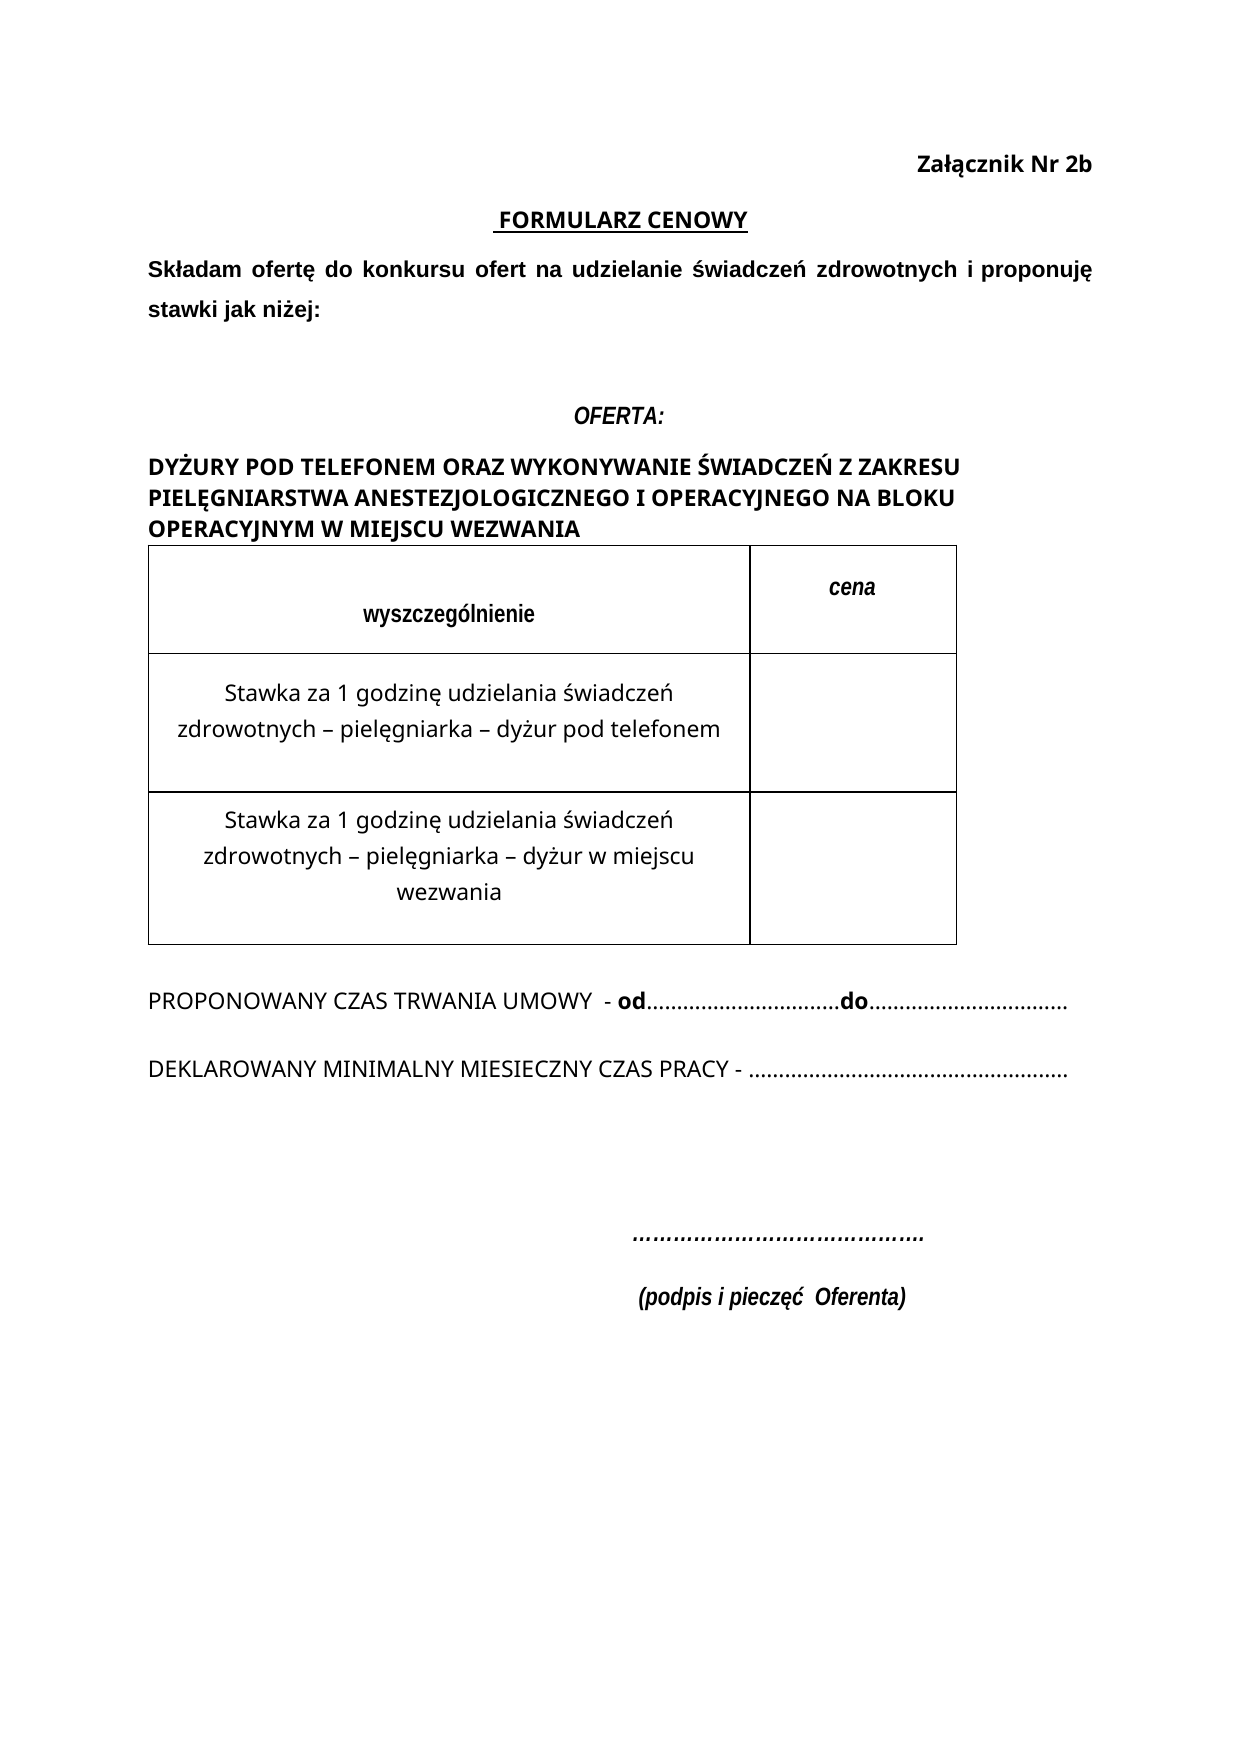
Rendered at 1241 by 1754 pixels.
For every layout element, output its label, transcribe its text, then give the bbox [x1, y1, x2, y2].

table_header wyszczególnienie [149, 546, 749, 653]
text PROPONOWANY CZAS TRWANIA UMOWY - od………………………..…do…………………………… [148, 985, 1093, 1016]
text Załącznik Nr 2b [148, 148, 1093, 179]
table_header cena [751, 546, 956, 653]
text FORMULARZ CENOWY [148, 204, 1093, 236]
text (podpis i pieczęć Oferenta) [148, 1282, 1093, 1310]
table_cell [751, 654, 956, 791]
table_cell [751, 793, 956, 944]
text Składam ofertę do konkursu ofert na udzielanie świadczeń zdrowotnych i proponuję stawki jak niżej: [148, 256, 1093, 322]
list DYŻURY POD TELEFONEM ORAZ WYKONYWANIE ŚWIADCZEŃ Z ZAKRESU PIELĘGNIARSTWA ANESTEZJOLOGICZNEGO I OPERACYJNEGO NA BLOKU OPERACYJNYM W MIEJSCU WEZWANIA [148, 451, 1093, 544]
list OFERTA: [148, 401, 1093, 430]
text ……………………………………. [223, 1218, 1093, 1246]
table_cell Stawka za 1 godzinę udzielania świadczeń zdrowotnych – pielęgniarka – dyżur pod telefonem [149, 654, 749, 791]
table_cell Stawka za 1 godzinę udzielania świadczeń zdrowotnych – pielęgniarka – dyżur w miejscu wezwania [149, 793, 749, 944]
text DEKLAROWANY MINIMALNY MIESIECZNY CZAS PRACY - …………………………………………….. [148, 1052, 1093, 1084]
